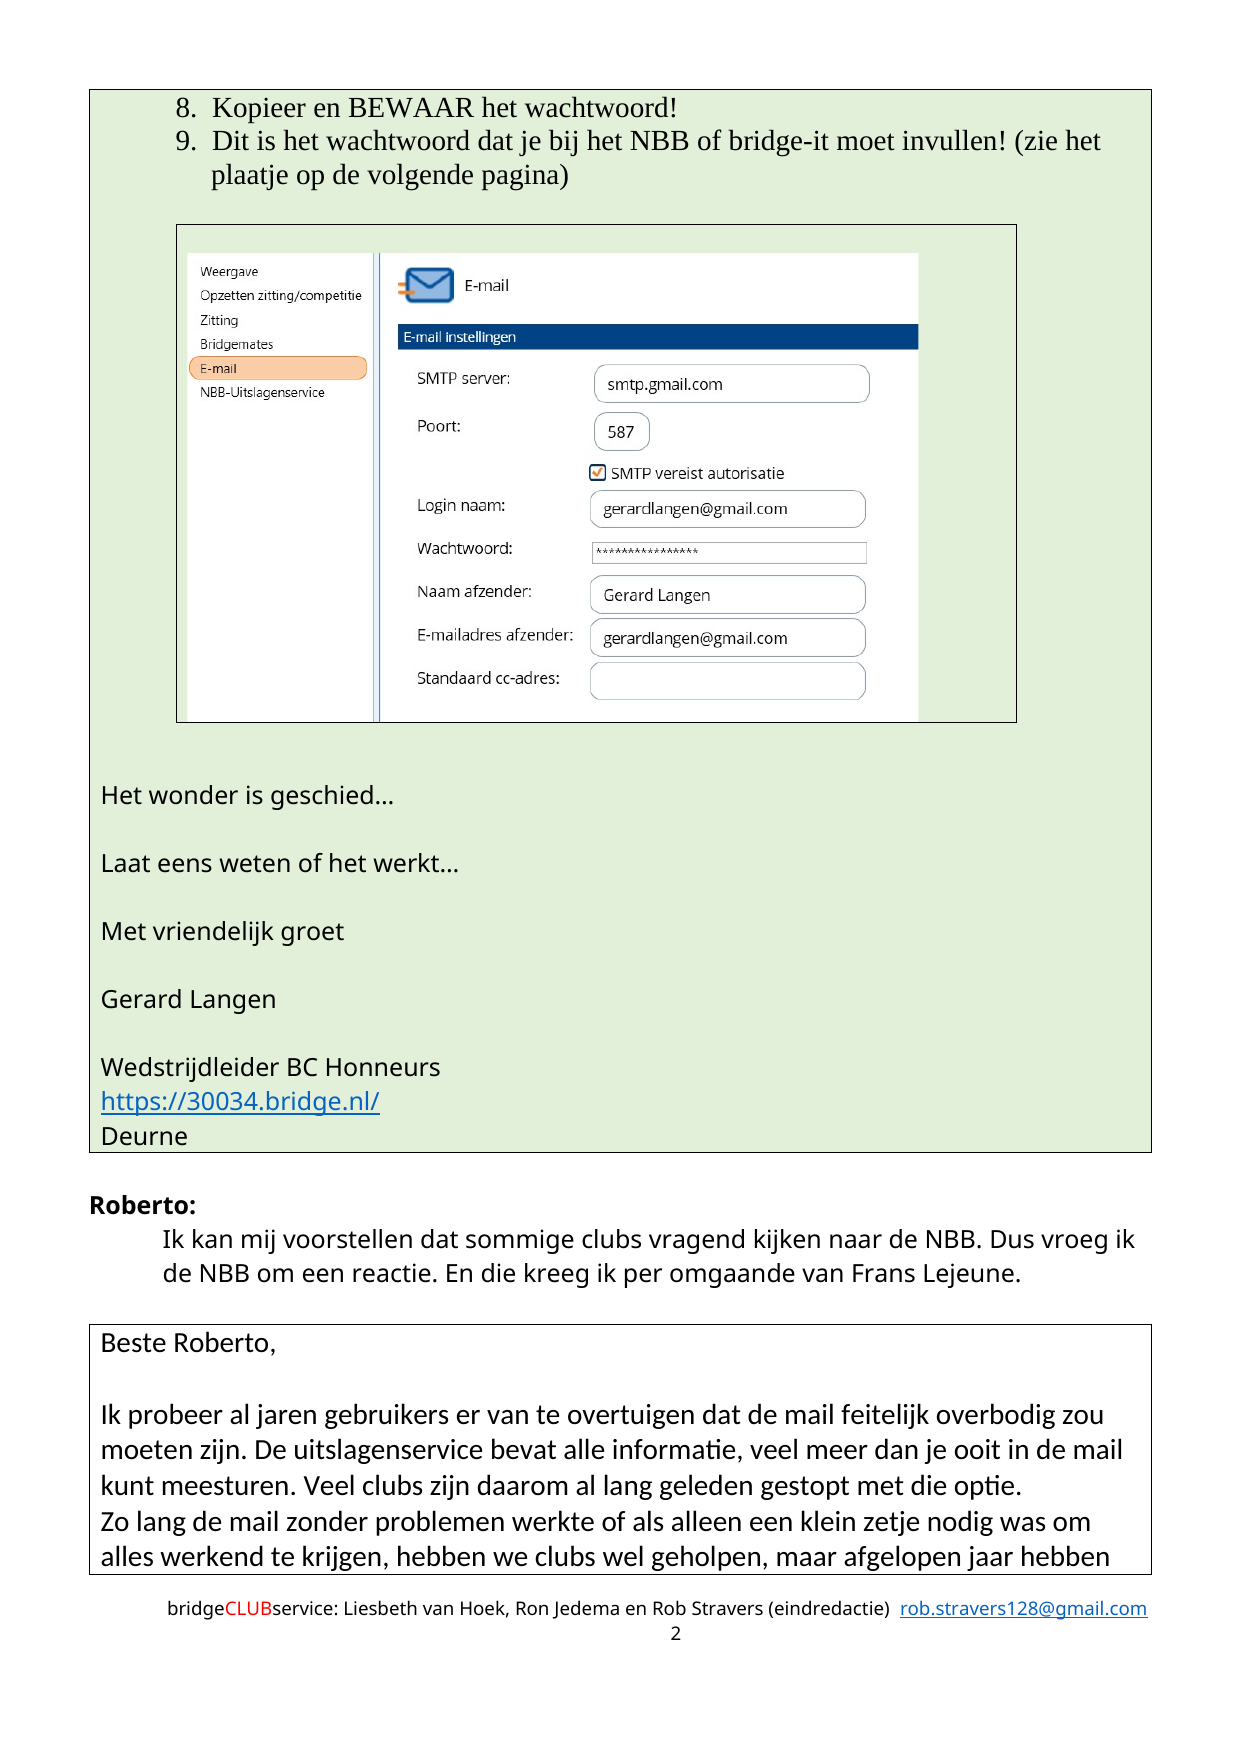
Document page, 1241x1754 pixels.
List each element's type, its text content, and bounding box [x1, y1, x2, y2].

text Roberto: [89, 1187, 1152, 1221]
text Ik kan mij voorstellen dat sommige clubs vragend kijken naar de NBB. Dus vroeg ik de NBB om een reactie. En die kreeg ik per omgaande van Frans Lejeune. [162, 1221, 1152, 1289]
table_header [90, 90, 1151, 1152]
picture [187, 253, 919, 722]
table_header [90, 1325, 1151, 1574]
